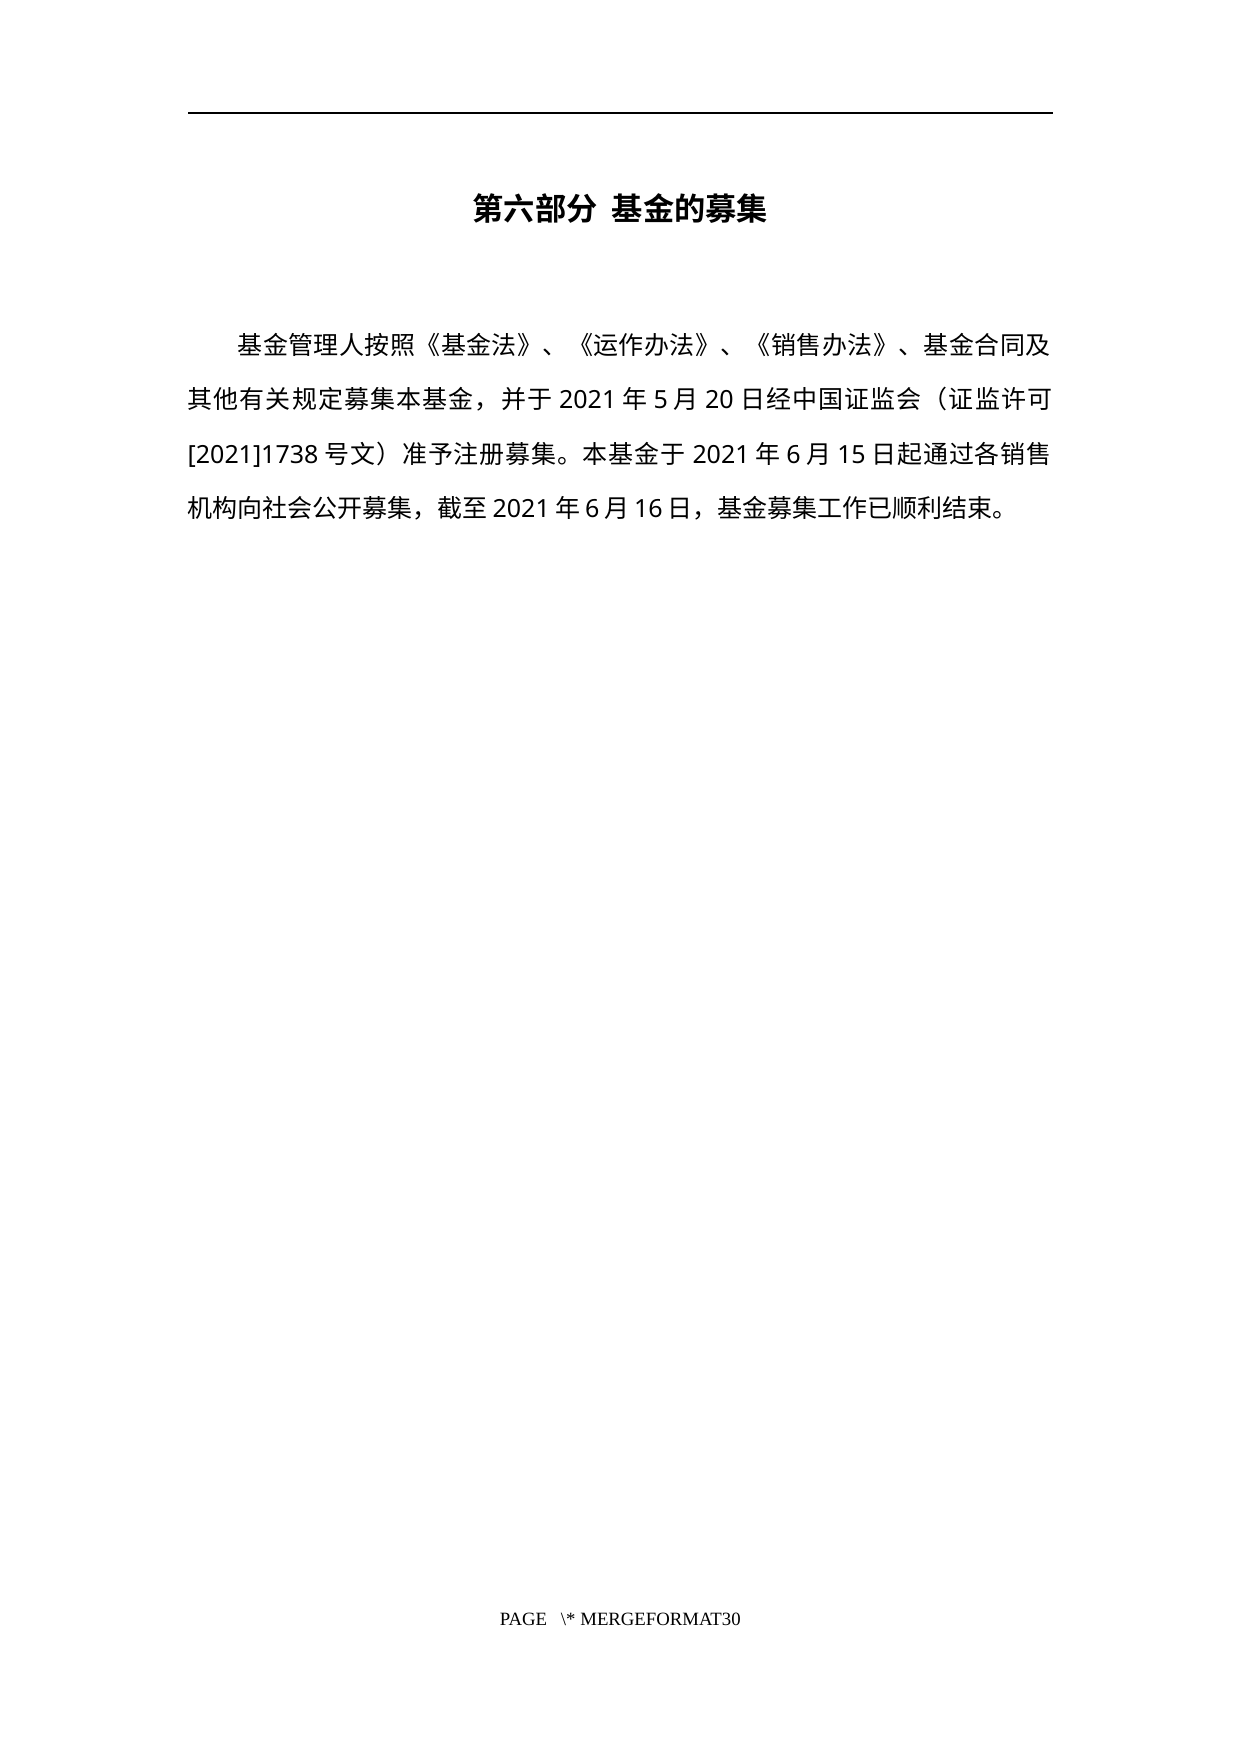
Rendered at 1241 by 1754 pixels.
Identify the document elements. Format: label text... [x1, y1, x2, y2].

text 基金管理人按照《基金法》、《运作办法》、《销售办法》、基金合同及其他有关规定募集本基金，并于2021年5月20日经中国证监会（证监许可[2021]1738号文）准予注册募集。本基金于2021年6月15日起通过各销售机构向社会公开募集，截至2021年6月16日，基金募集工作已顺利结束。 [187, 326, 1053, 525]
subtitle 第六部分 基金的募集 [187, 174, 1053, 239]
